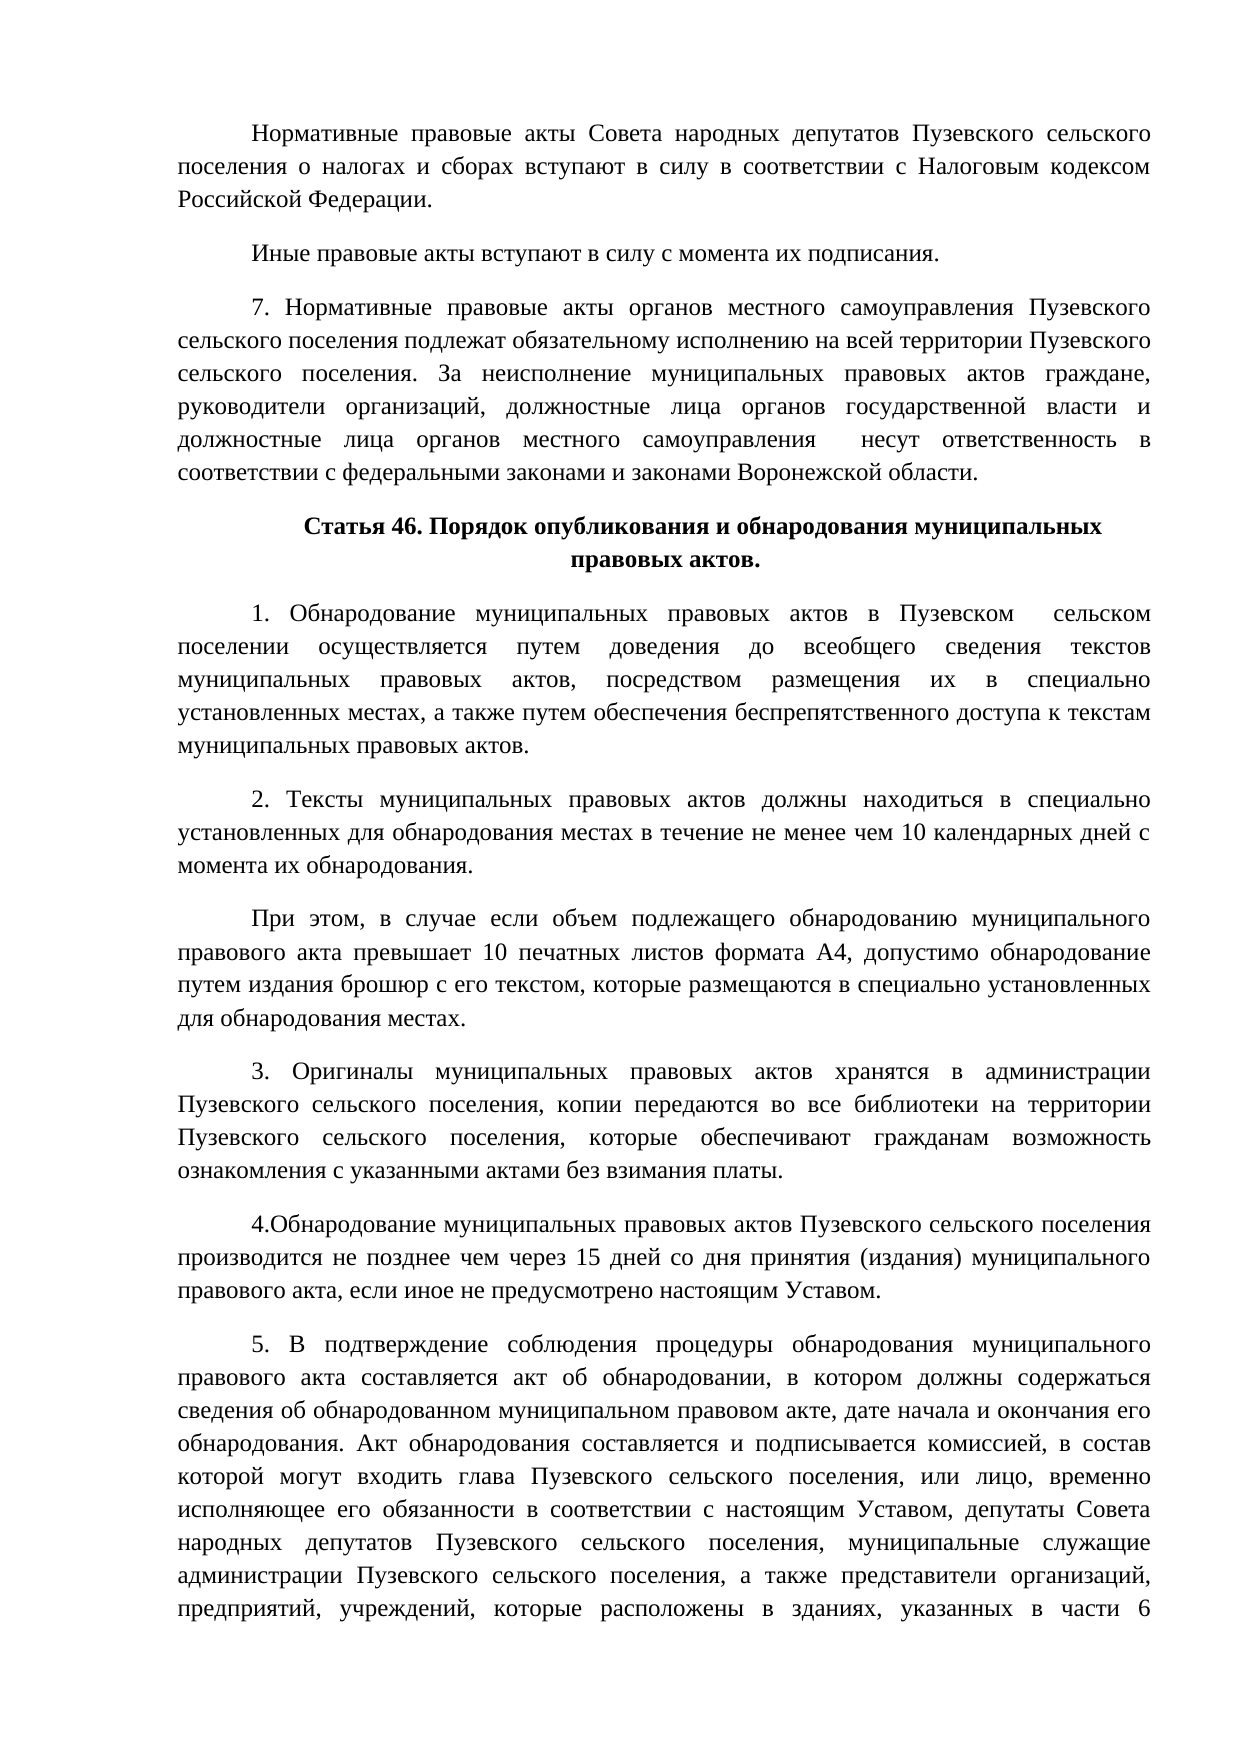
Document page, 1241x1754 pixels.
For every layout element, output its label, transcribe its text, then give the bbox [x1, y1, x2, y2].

text 2. Тексты муниципальных правовых актов должны находиться в специально установленных для обнародования местах в течение не менее чем 10 календарных дней с момента их обнародования. [177, 784, 1152, 878]
text Статья 46. Порядок опубликования и обнародования муниципальных правовых актов. [177, 511, 1153, 573]
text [177, 1329, 1152, 1622]
text Нормативные правовые акты Совета народных депутатов Пузевского сельского поселения о налогах и сборах вступают в силу в соответствии с Налоговым кодексом Российской Федерации. [177, 118, 1152, 213]
text 1. Обнародование муниципальных правовых актов в Пузевском сельском поселении осуществляется путем доведения до всеобщего сведения текстов муниципальных правовых актов, посредством размещения их в специально установленных местах, а также путем обеспечения беспрепятственного доступа к текстам муниципальных правовых актов. [177, 598, 1152, 758]
text Иные правовые акты вступают в силу с момента их подписания. [177, 238, 1152, 267]
text 3. Оригиналы муниципальных правовых актов хранятся в администрации Пузевского сельского поселения, копии передаются во все библиотеки на территории Пузевского сельского поселения, которые обеспечивают гражданам возможность ознакомления с указанными актами без взимания платы. [177, 1056, 1152, 1184]
text 7. Нормативные правовые акты органов местного самоуправления Пузевского сельского поселения подлежат обязательному исполнению на всей территории Пузевского сельского поселения. За неисполнение муниципальных правовых актов граждане, руководители организаций, должностные лица органов государственной власти и должностные лица органов местного самоуправления несут ответственность в соответствии с федеральными законами и законами Воронежской области. [177, 292, 1152, 486]
text При этом, в случае если объем подлежащего обнародованию муниципального правового акта превышает 10 печатных листов формата А4, допустимо обнародование путем издания брошюр с его текстом, которые размещаются в специально установленных для обнародования местах. [177, 903, 1152, 1031]
text 4.Обнародование муниципальных правовых актов Пузевского сельского поселения производится не позднее чем через 15 дней со дня принятия (издания) муниципального правового акта, если иное не предусмотрено настоящим Уставом. [177, 1209, 1152, 1304]
